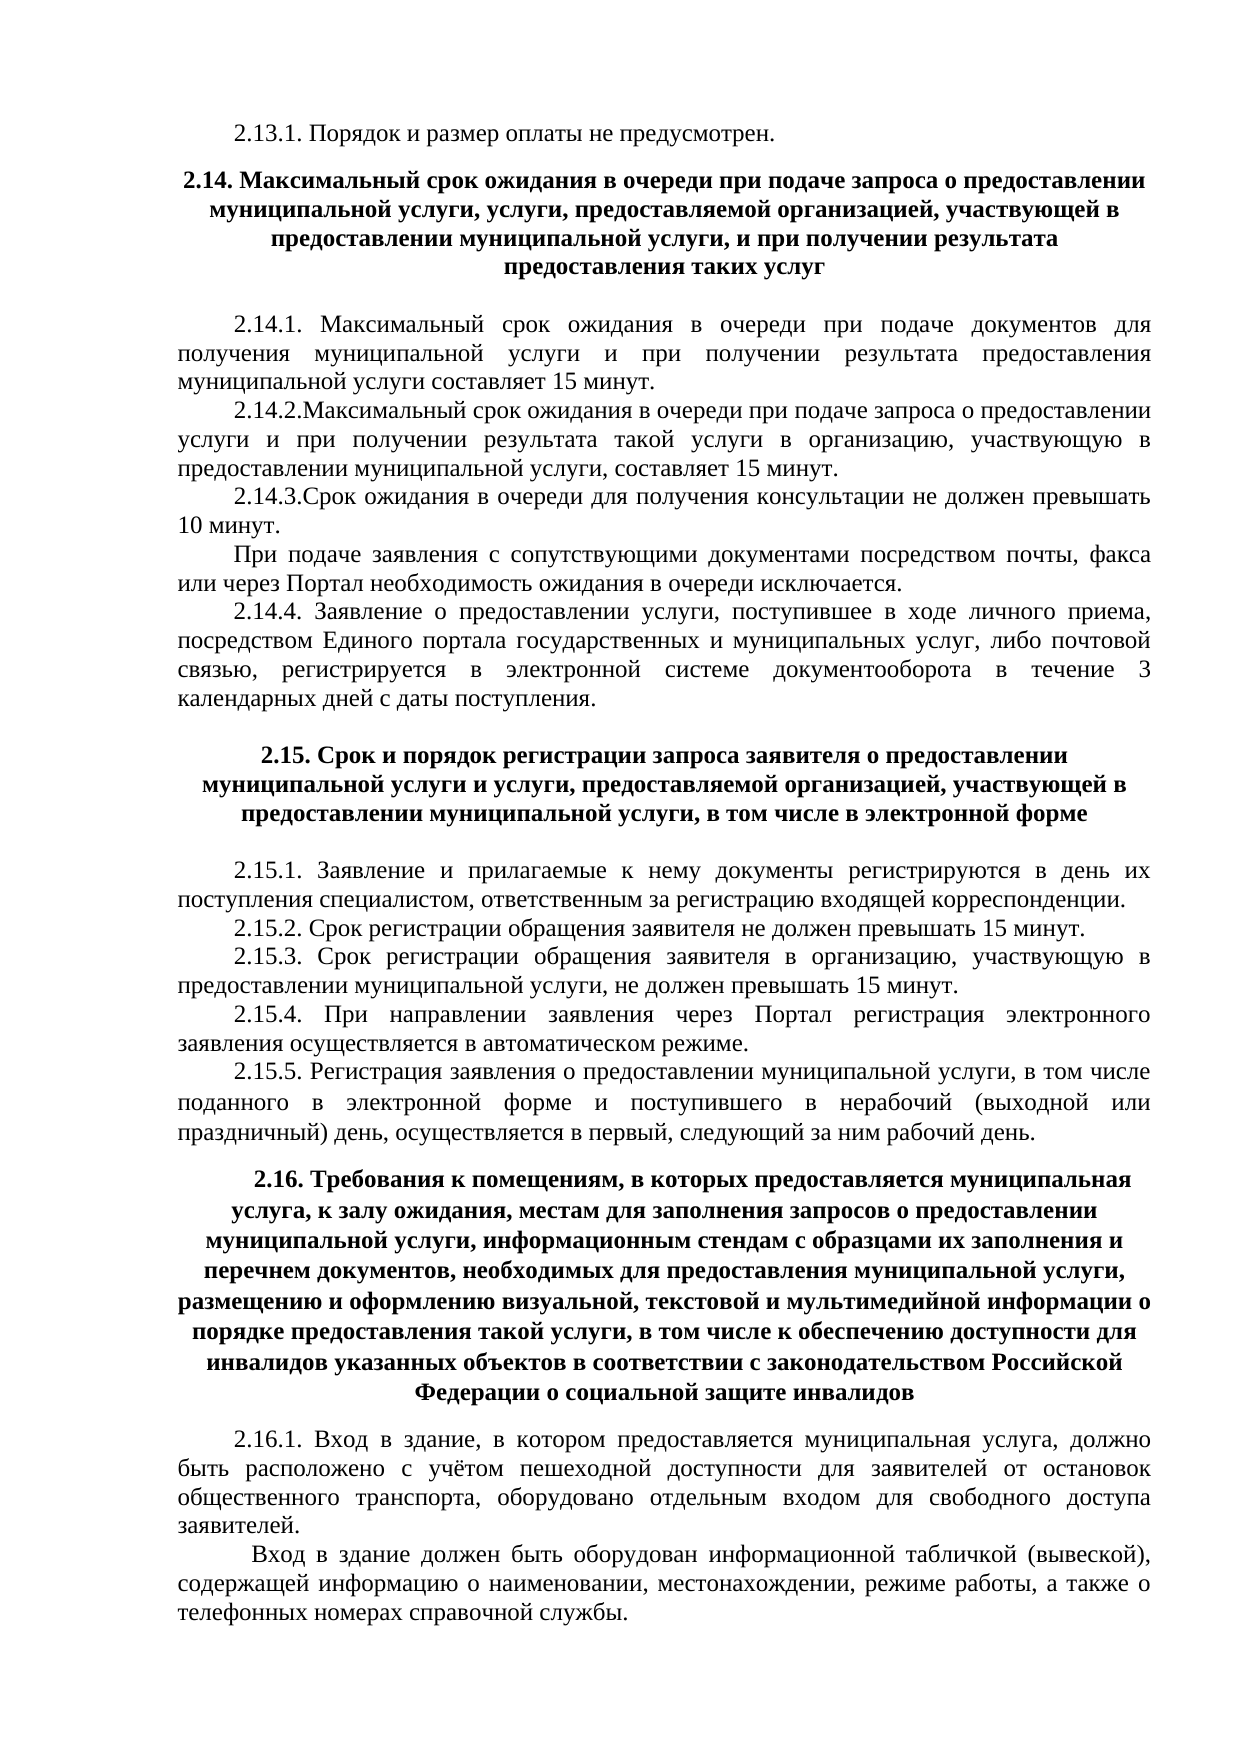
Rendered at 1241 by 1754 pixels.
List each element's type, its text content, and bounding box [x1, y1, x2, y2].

text 2.14.3.Срок ожидания в очереди для получения консультации не должен превышать 10 минут. [177, 481, 1152, 539]
text Вход в здание должен быть оборудован информационной табличкой (вывеской), содержащей информацию о наименовании, местонахождении, режиме работы, а также о телефонных номерах справочной службы. [177, 1539, 1152, 1626]
text 2.15.4. При направлении заявления через Портал регистрация электронного заявления осуществляется в автоматическом режиме. [177, 999, 1152, 1056]
text 2.15.5. Регистрация заявления о предоставлении муниципальной услуги, в том числе поданного в электронной форме и поступившего в нерабочий (выходной или праздничный) день, осуществляется в первый, следующий за ним рабочий день. [177, 1056, 1152, 1146]
text При подаче заявления с сопутствующими документами посредством почты, факса или через Портал необходимость ожидания в очереди исключается. [177, 539, 1152, 596]
title 2.15. Срок и порядок регистрации запроса заявителя о предоставлении муниципальной услуги и услуги, предоставляемой организацией, участвующей в предоставлении муниципальной услуги, в том числе в электронной форме [177, 740, 1152, 826]
title 2.14. Максимальный срок ожидания в очереди при подаче запроса о предоставлении муниципальной услуги, услуги, предоставляемой организацией, участвующей в предоставлении муниципальной услуги, и при получении результата предоставления таких услуг [177, 165, 1152, 280]
text 2.14.4. Заявление о предоставлении услуги, поступившее в ходе личного приема, посредством Единого портала государственных и муниципальных услуг, либо почтовой связью, регистрируется в электронной системе документооборота в течение 3 календарных дней с даты поступления. [177, 596, 1152, 711]
text 2.16.1. Вход в здание, в котором предоставляется муниципальная услуга, должно быть расположено с учётом пешеходной доступности для заявителей от остановок общественного транспорта, оборудовано отдельным входом для свободного доступа заявителей. [177, 1424, 1152, 1539]
text 2.14.1. Максимальный срок ожидания в очереди при подаче документов для получения муниципальной услуги и при получении результата предоставления муниципальной услуги составляет 15 минут. [177, 309, 1152, 395]
text 2.15.2. Срок регистрации обращения заявителя не должен превышать 15 минут. [177, 913, 1152, 941]
text 2.16. Требования к помещениям, в которых предоставляется муниципальная услуга, к залу ожидания, местам для заполнения запросов о предоставлении муниципальной услуги, информационным стендам с образцами их заполнения и перечнем документов, необходимых для предоставления муниципальной услуги, размещению и оформлению визуальной, текстовой и мультимедийной информации о порядке предоставления такой услуги, в том числе к обеспечению доступности для инвалидов указанных объектов в соответствии с законодательством Российской Федерации о социальной защите инвалидов [177, 1164, 1152, 1406]
text 2.13.1. Порядок и размер оплаты не предусмотрен. [177, 118, 1152, 147]
text 2.15.1. Заявление и прилагаемые к нему документы регистрируются в день их поступления специалистом, ответственным за регистрацию входящей корреспонденции. [177, 855, 1152, 913]
text 2.15.3. Срок регистрации обращения заявителя в организацию, участвующую в предоставлении муниципальной услуги, не должен превышать 15 минут. [177, 941, 1152, 999]
text 2.14.2.Максимальный срок ожидания в очереди при подаче запроса о предоставлении услуги и при получении результата такой услуги в организацию, участвующую в предоставлении муниципальной услуги, составляет 15 минут. [177, 395, 1152, 481]
